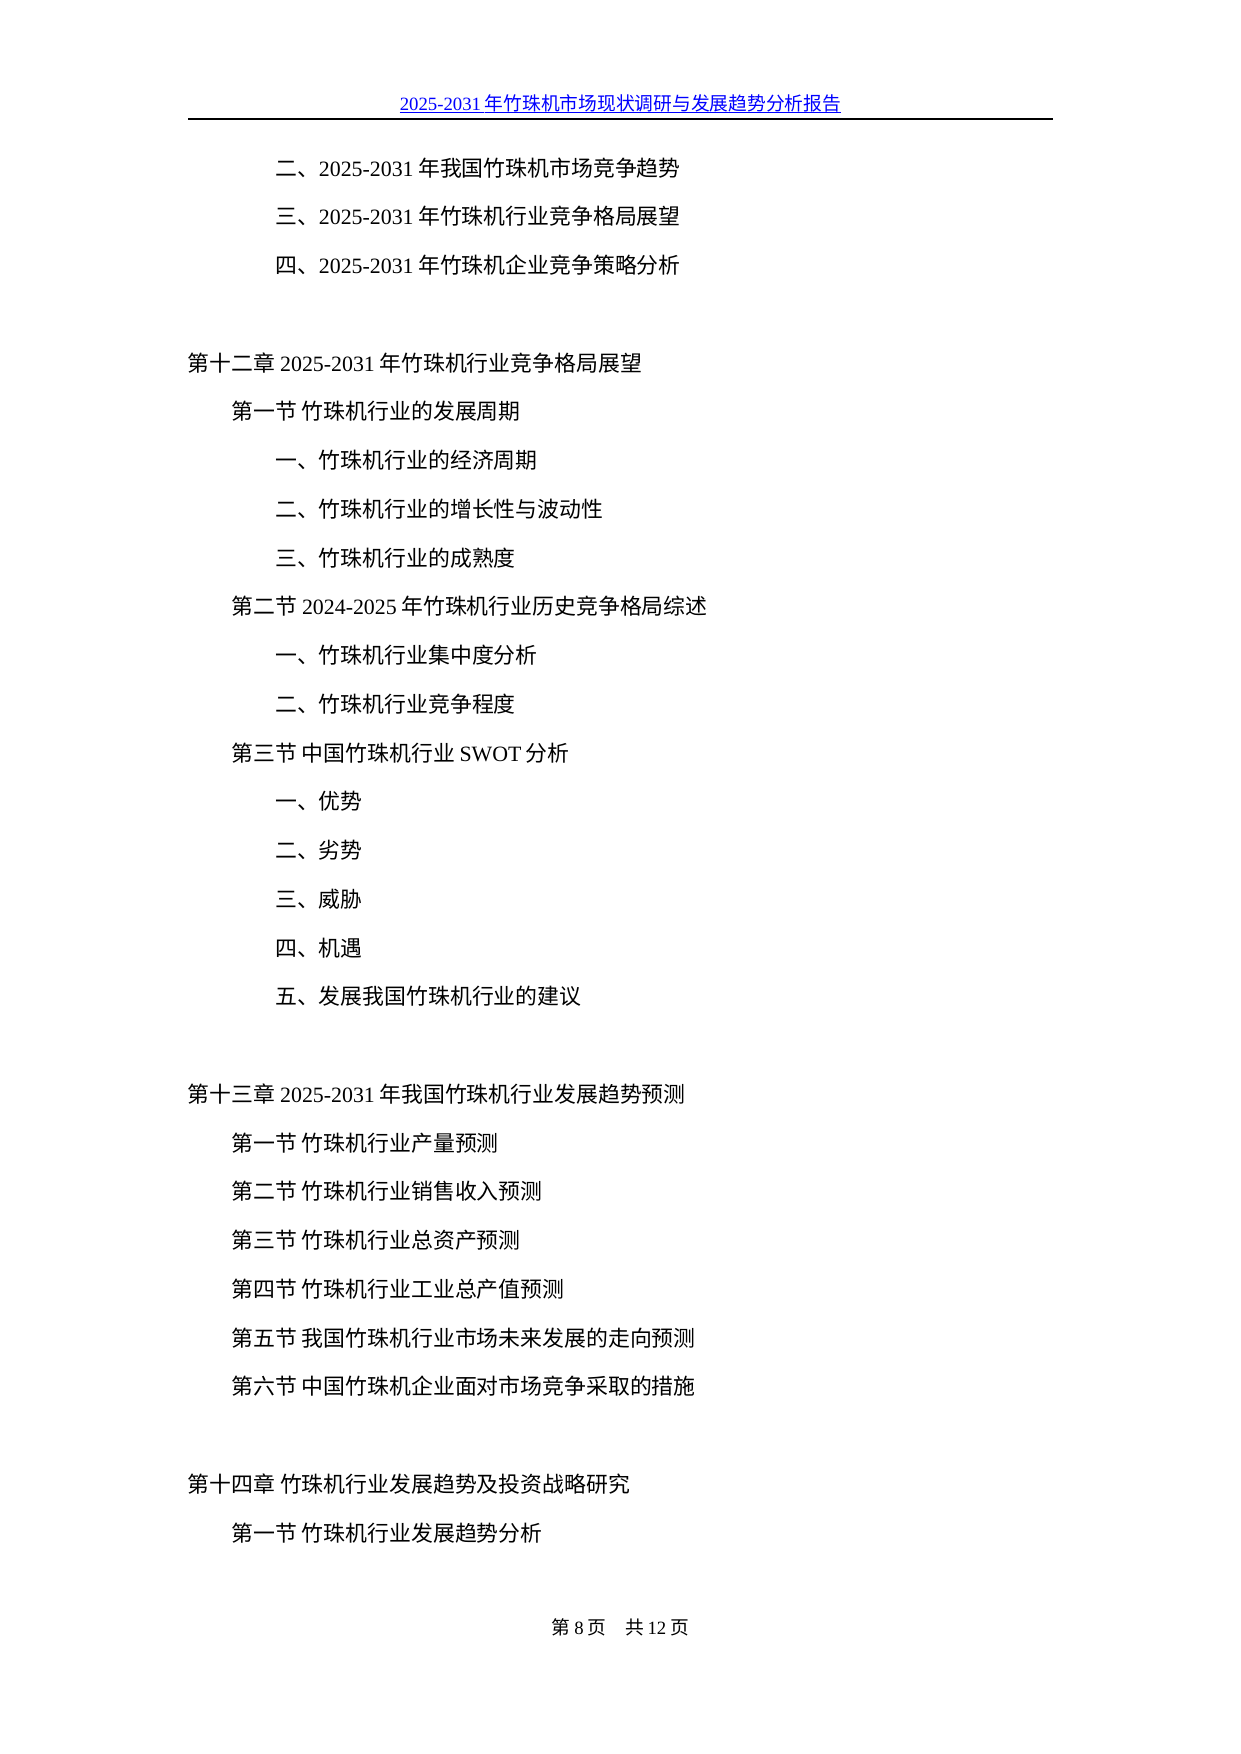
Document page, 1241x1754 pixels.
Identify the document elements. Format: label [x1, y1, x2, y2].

text [187, 150, 1053, 1548]
